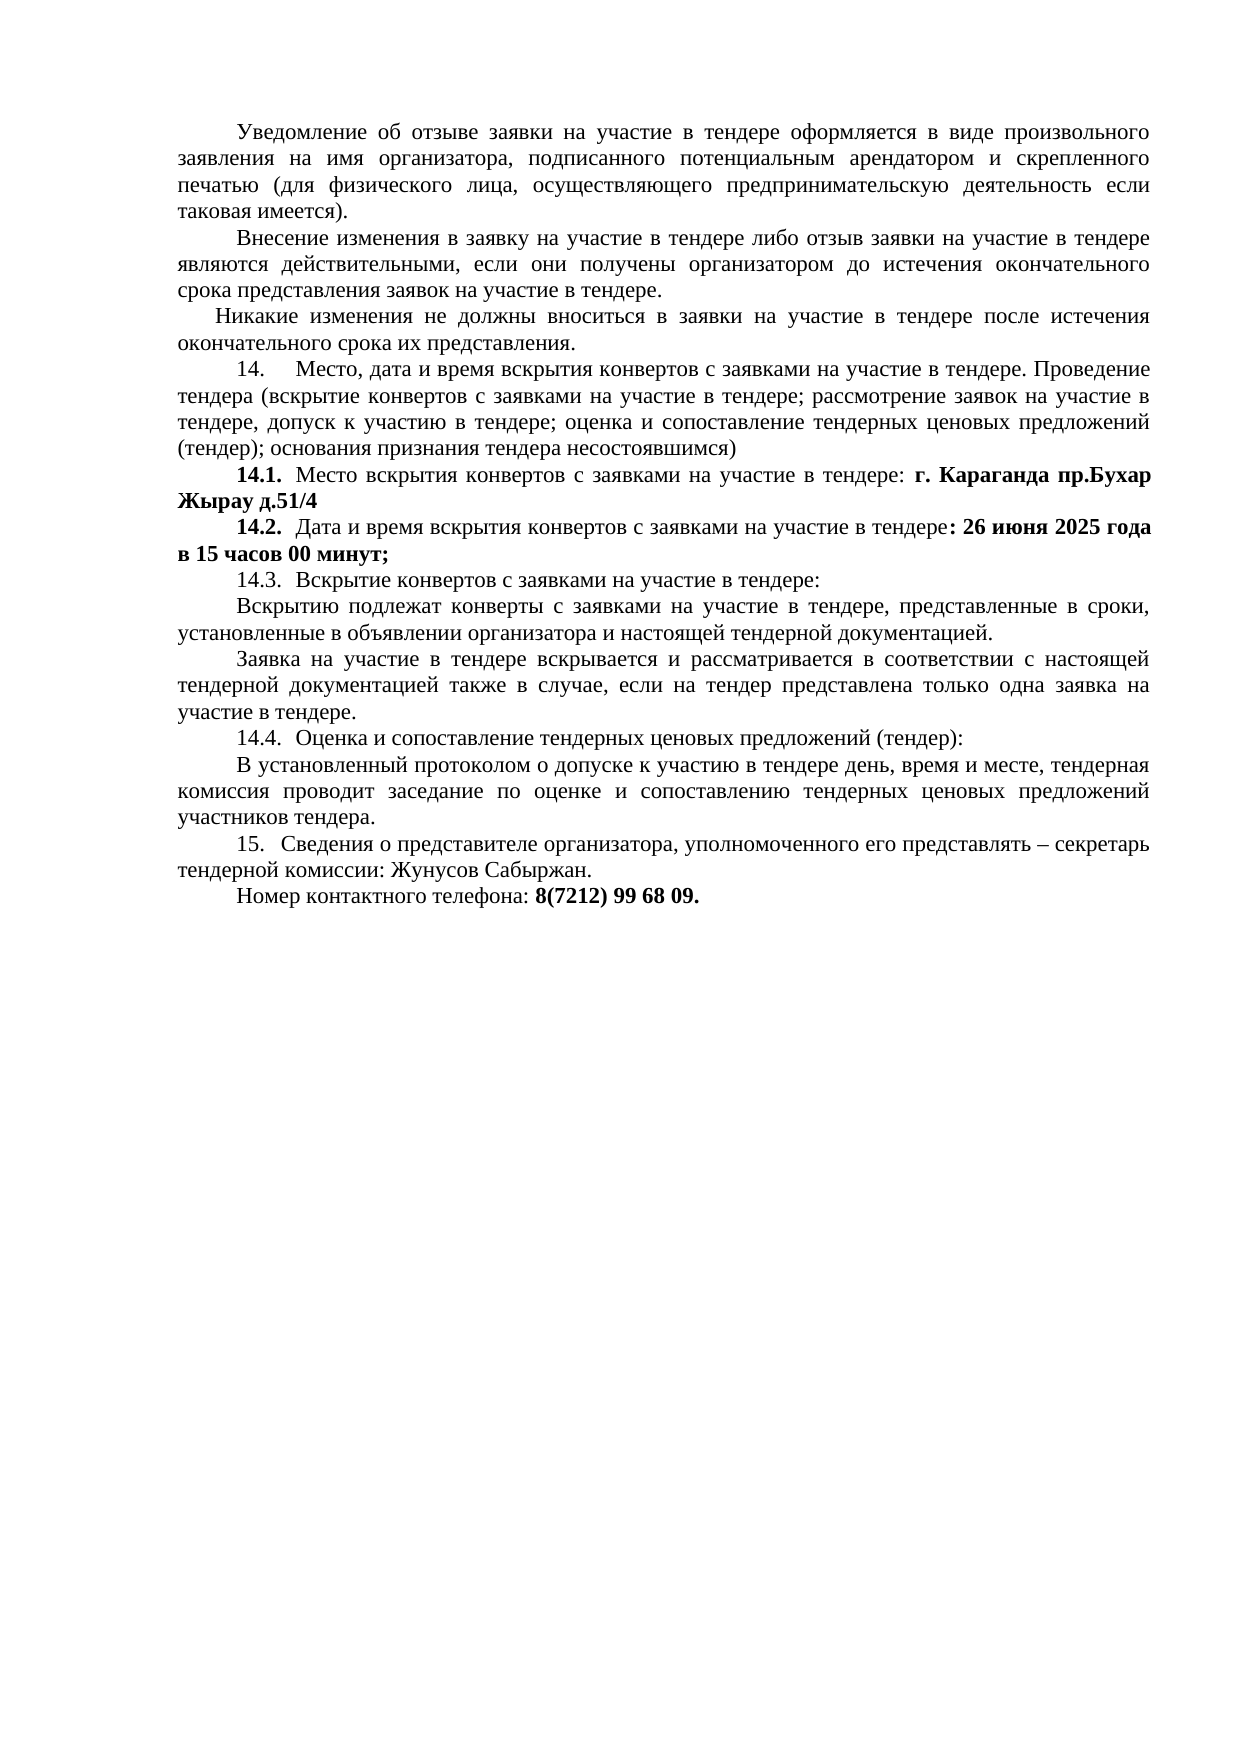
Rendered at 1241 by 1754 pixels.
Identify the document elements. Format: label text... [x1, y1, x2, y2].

text Заявка на участие в тендере вскрывается и рассматривается в соответствии с настоящей тендерной документацией также в случае, если на тендер представлена только одна заявка на участие в тендере. [177, 645, 1152, 724]
list Место вскрытия конвертов с заявками на участие в тендере: г. Караганда пр.Бухар Жырау д.51/4 [177, 461, 1152, 513]
list Оценка и сопоставление тендерных ценовых предложений (тендер): [177, 724, 1152, 751]
list Сведения о представителе организатора, уполномоченного его представлять – секретарь тендерной комиссии: Жунусов Сабыржан. [177, 830, 1152, 882]
text Вскрытию подлежат конверты с заявками на участие в тендере, представленные в сроки, установленные в объявлении организатора и настоящей тендерной документацией. [177, 592, 1152, 645]
text Внесение изменения в заявку на участие в тендере либо отзыв заявки на участие в тендере являются действительными, если они получены организатором до истечения окончательного срока представления заявок на участие в тендере. [177, 223, 1152, 303]
text В установленный протоколом о допуске к участию в тендере день, время и месте, тендерная комиссия проводит заседание по оценке и сопоставлению тендерных ценовых предложений участников тендера. [177, 751, 1152, 830]
list Вскрытие конвертов с заявками на участие в тендере: [177, 566, 1152, 592]
list Дата и время вскрытия конвертов с заявками на участие в тендере: 26 июня 2025 года в 15 часов 00 минут; [177, 513, 1152, 566]
text Никакие изменения не должны вноситься в заявки на участие в тендере после истечения окончательного срока их представления. [177, 303, 1152, 355]
list Место, дата и время вскрытия конвертов с заявками на участие в тендере. Проведение тендера (вскрытие конвертов с заявками на участие в тендере; рассмотрение заявок на участие в тендере, допуск к участию в тендере; оценка и сопоставление тендерных ценовых предложений (тендер); основания признания тендера несостоявшимся) [177, 355, 1152, 461]
text Номер контактного телефона: 8(7212) 99 68 09. [177, 882, 1152, 909]
text Уведомление об отзыве заявки на участие в тендере оформляется в виде произвольного заявления на имя организатора, подписанного потенциальным арендатором и скрепленного печатью (для физического лица, осуществляющего предпринимательскую деятельность если таковая имеется). [177, 118, 1152, 223]
